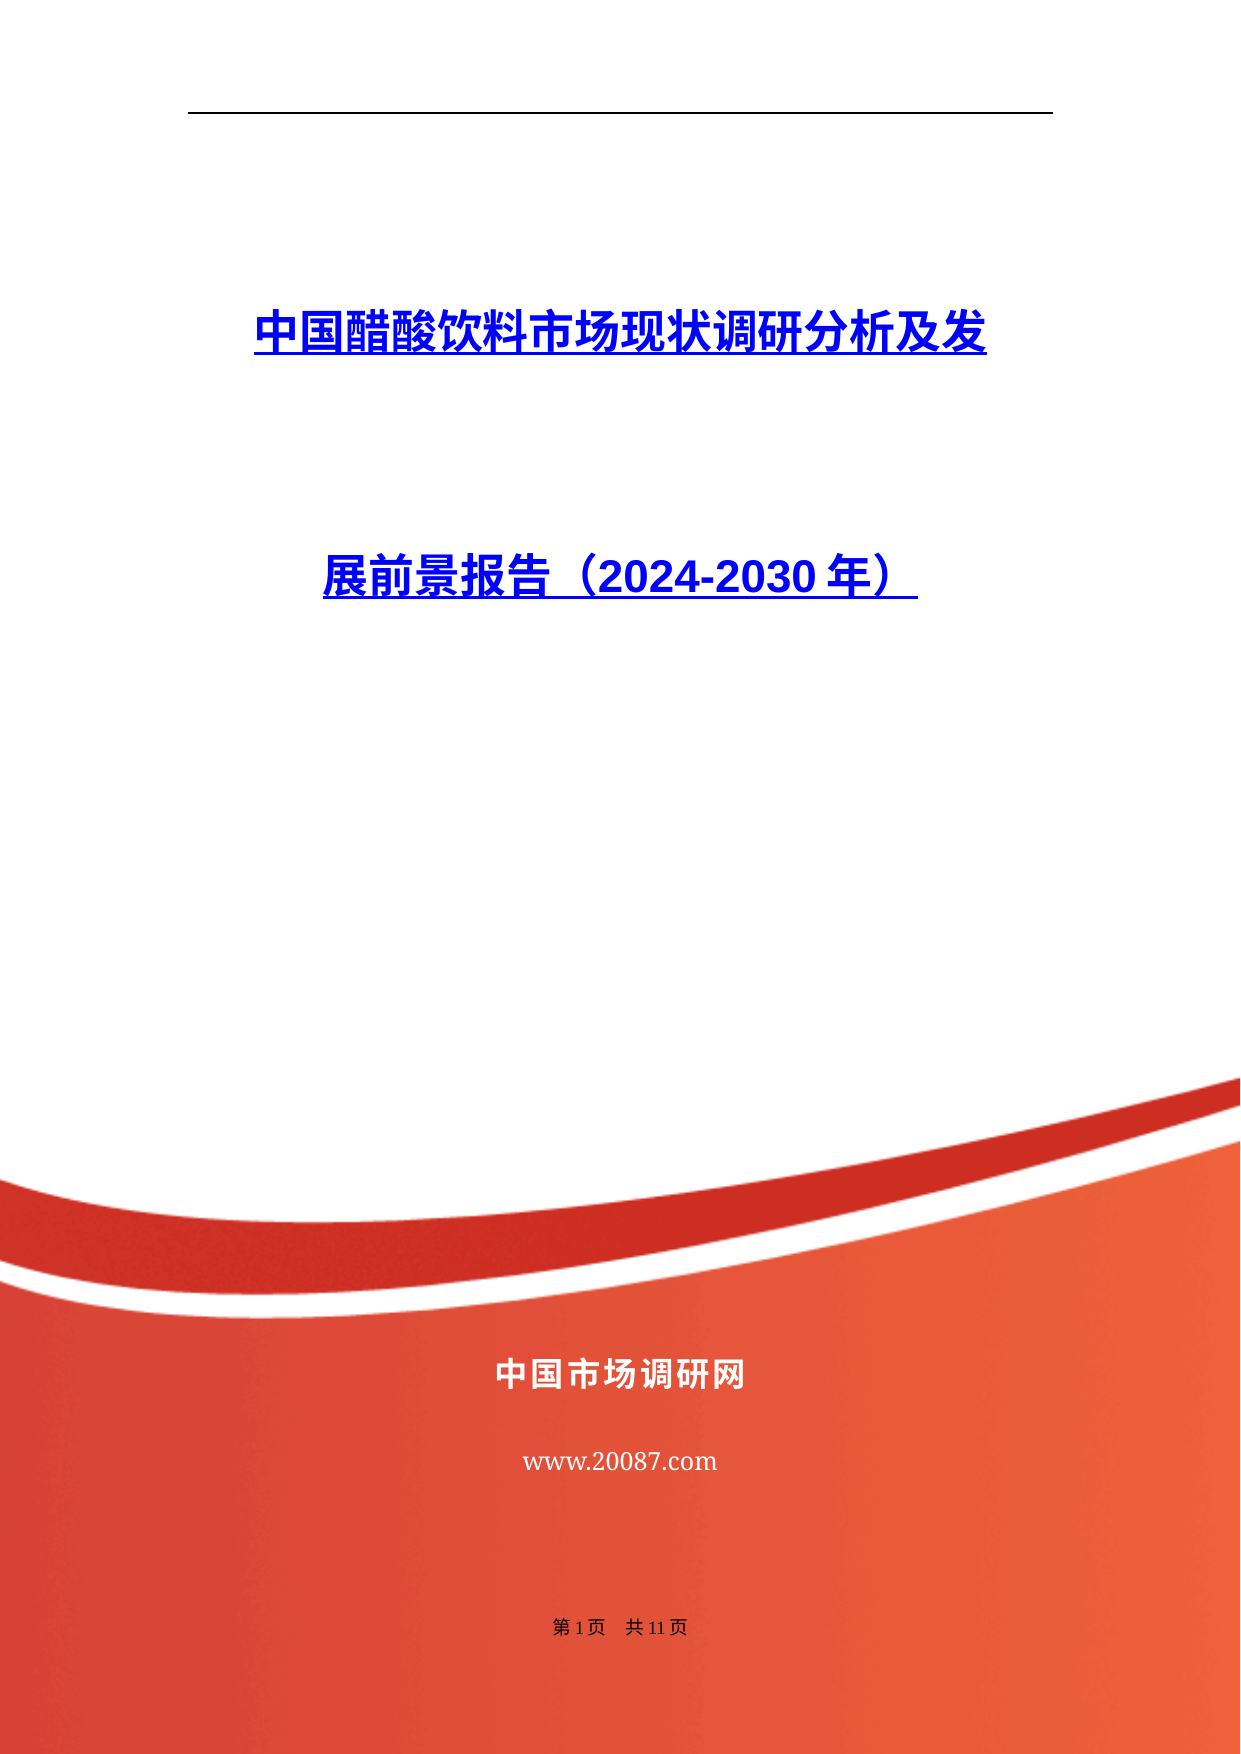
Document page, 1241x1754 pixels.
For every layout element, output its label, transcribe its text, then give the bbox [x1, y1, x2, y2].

picture [0, 1006, 1241, 1754]
table_header 中国醋酸饮料市场现状调研分析及发展前景报告（2024-2030年） [188, 207, 1053, 773]
text www.20087.com [187, 1428, 1053, 1493]
subtitle 中国市场调研网 [187, 1339, 1053, 1404]
